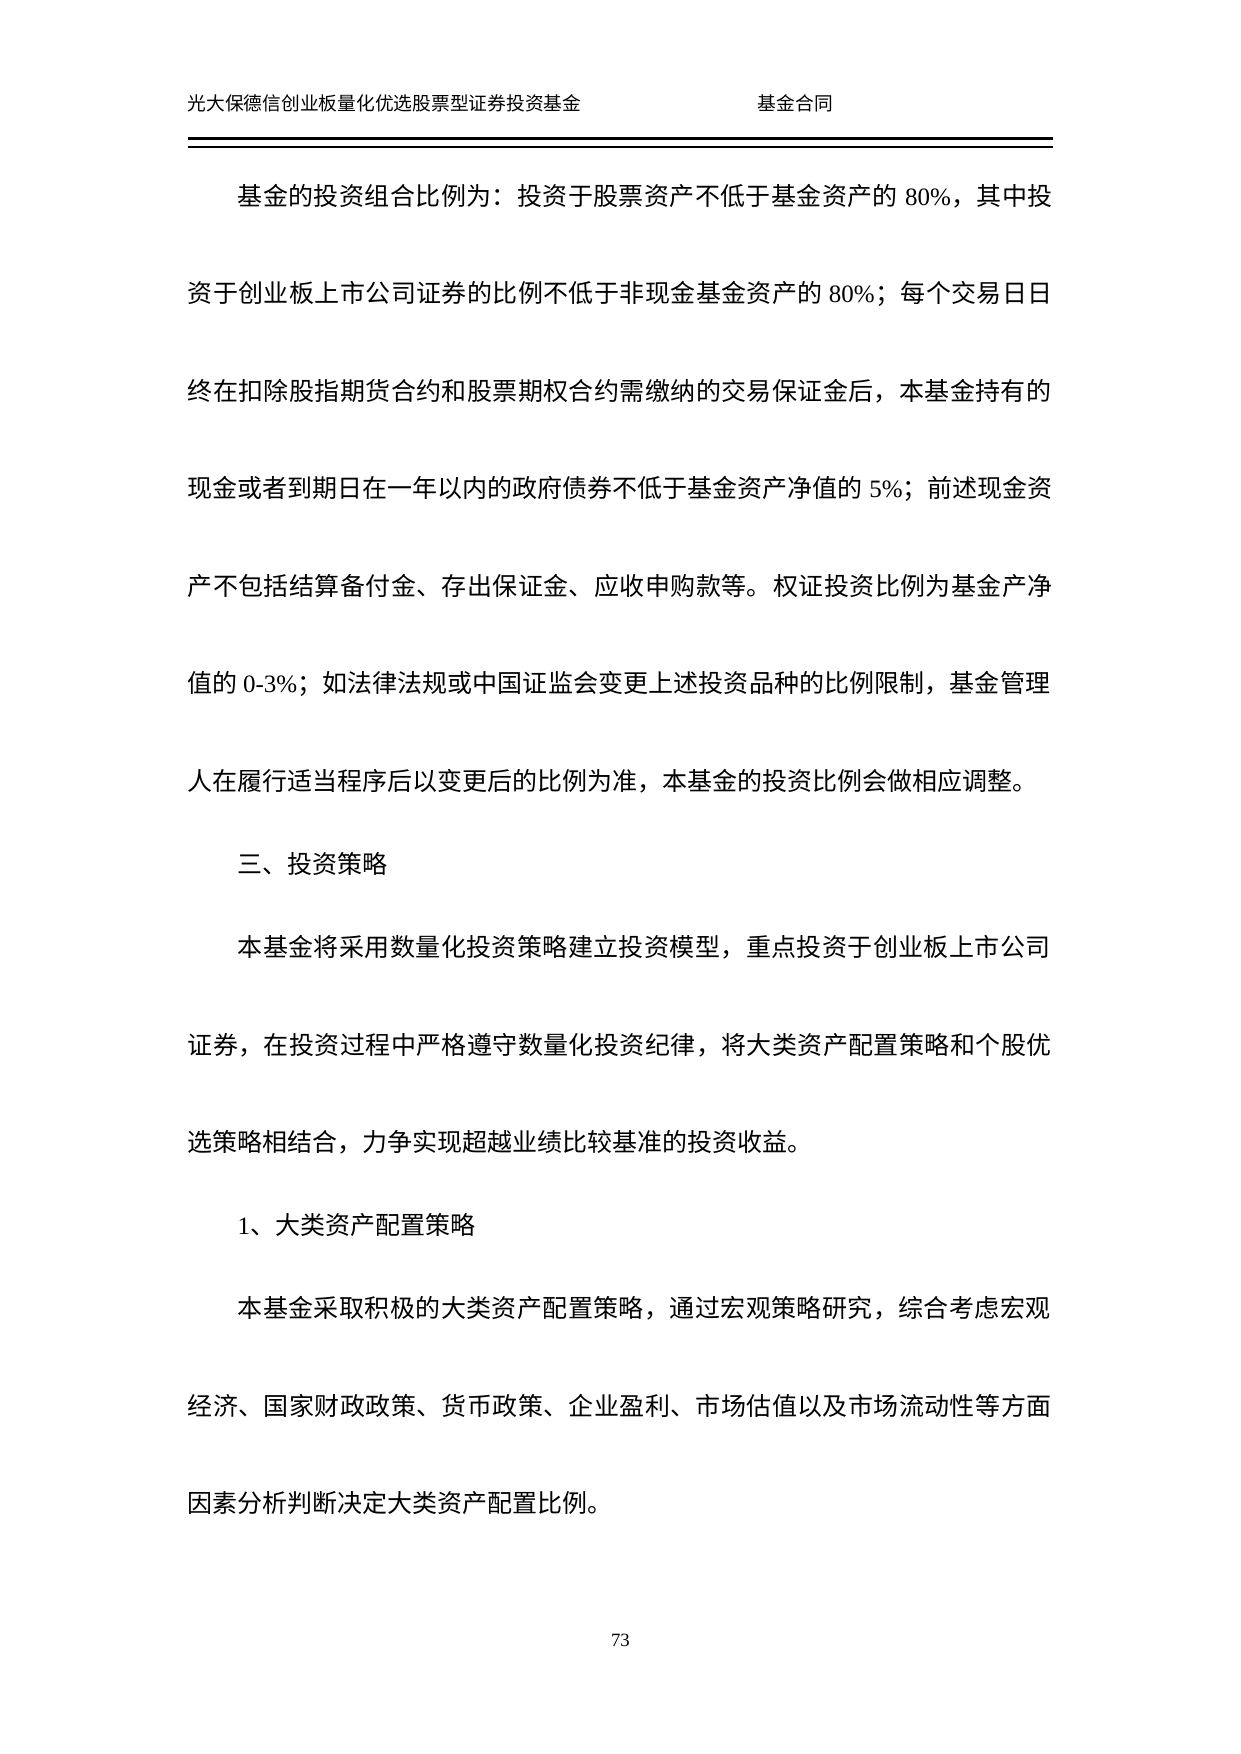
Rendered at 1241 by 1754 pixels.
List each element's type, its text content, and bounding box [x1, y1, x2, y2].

text 1、大类资产配置策略 [187, 1191, 1053, 1256]
text 本基金将采用数量化投资策略建立投资模型，重点投资于创业板上市公司证券，在投资过程中严格遵守数量化投资纪律，将大类资产配置策略和个股优选策略相结合，力争实现超越业绩比较基准的投资收益。 [187, 913, 1053, 1173]
text 基金的投资组合比例为：投资于股票资产不低于基金资产的80%，其中投资于创业板上市公司证券的比例不低于非现金基金资产的80%；每个交易日日终在扣除股指期货合约和股票期权合约需缴纳的交易保证金后，本基金持有的现金或者到期日在一年以内的政府债券不低于基金资产净值的5%；前述现金资产不包括结算备付金、存出保证金、应收申购款等。权证投资比例为基金产净值的0-3%；如法律法规或中国证监会变更上述投资品种的比例限制，基金管理人在履行适当程序后以变更后的比例为准，本基金的投资比例会做相应调整。 [187, 162, 1053, 812]
text 三、投资策略 [187, 830, 1053, 895]
text 本基金采取积极的大类资产配置策略，通过宏观策略研究，综合考虑宏观经济、国家财政政策、货币政策、企业盈利、市场估值以及市场流动性等方面因素分析判断决定大类资产配置比例。 [187, 1274, 1053, 1534]
